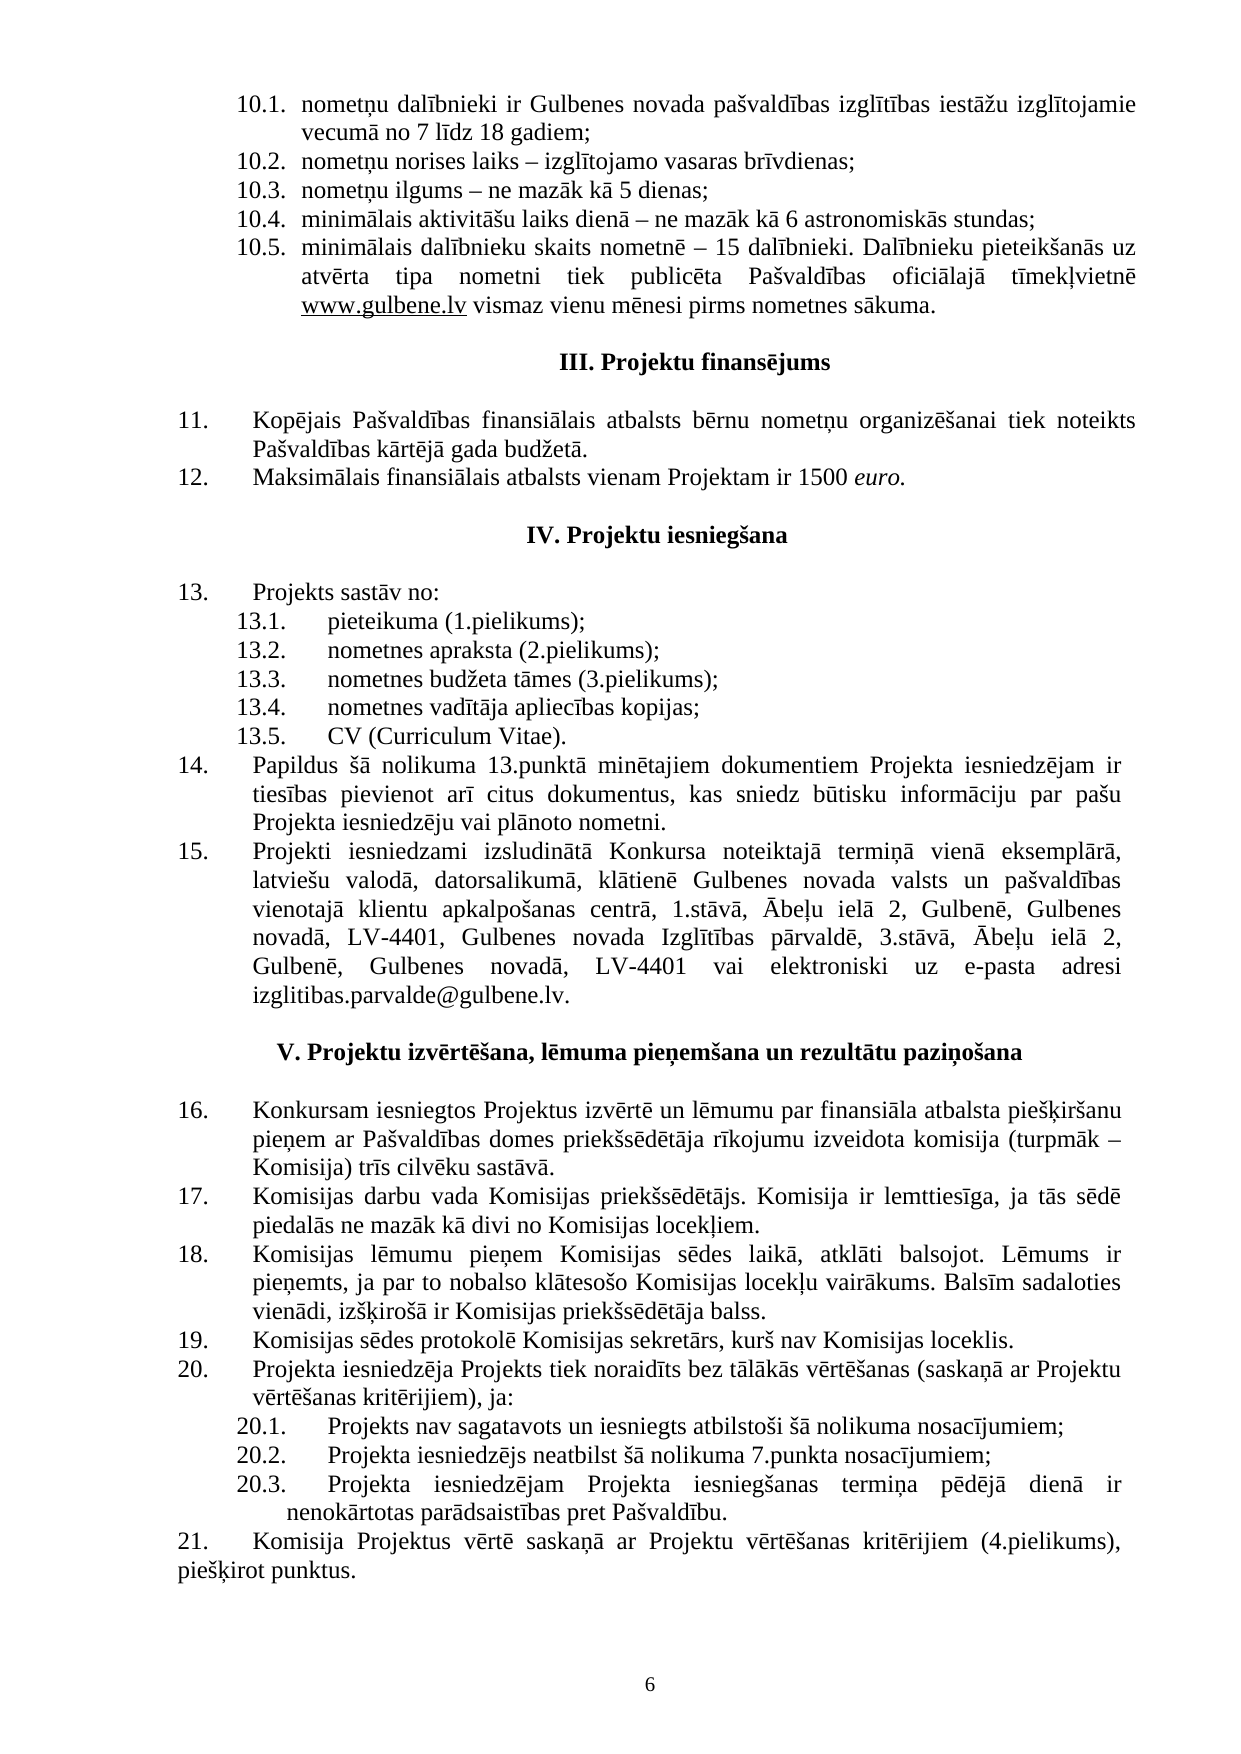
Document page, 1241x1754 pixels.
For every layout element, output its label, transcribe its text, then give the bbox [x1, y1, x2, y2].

list Projekti iesniedzami izsludinātā Konkursa noteiktajā termiņā vienā eksemplārā, latviešu valodā, datorsalikumā, klātienē Gulbenes novada valsts un pašvaldības vienotajā klientu apkalpošanas centrā, 1.stāvā, Ābeļu ielā 2, Gulbenē, Gulbenes novadā, LV-4401, Gulbenes novada Izglītības pārvaldē, 3.stāvā, Ābeļu ielā 2, Gulbenē, Gulbenes novadā, LV-4401 vai elektroniski uz e-pasta adresi izglitibas.parvalde@gulbene.lv. [177, 836, 1122, 1009]
text IV. Projektu iesniegšana [177, 520, 1137, 549]
list Projekta iesniedzējam Projekta iesniegšanas termiņa pēdējā dienā ir nenokārtotas parādsaistības pret Pašvaldību. [236, 1469, 1122, 1526]
list Maksimālais finansiālais atbalsts vienam Projektam ir 1500 euro. [177, 462, 1137, 491]
list Komisijas lēmumu pieņem Komisijas sēdes laikā, atklāti balsojot. Lēmums ir pieņemts, ja par to nobalso klātesošo Komisijas locekļu vairākums. Balsīm sadaloties vienādi, izšķirošā ir Komisijas priekšsēdētāja balss. [177, 1239, 1122, 1325]
text V. Projektu izvērtēšana, lēmuma pieņemšana un rezultātu paziņošana [177, 1037, 1122, 1066]
list Projekta iesniedzēja Projekts tiek noraidīts bez tālākās vērtēšanas (saskaņā ar Projektu vērtēšanas kritērijiem), ja: [177, 1354, 1122, 1411]
list minimālais aktivitāšu laiks dienā – ne mazāk kā 6 astronomiskās stundas; [236, 204, 1137, 232]
list Projekta iesniedzējs neatbilst šā nolikuma 7.punkta nosacījumiem; [236, 1440, 1122, 1469]
list nometņu ilgums – ne mazāk kā 5 dienas; [236, 175, 1137, 204]
list Kopējais Pašvaldības finansiālais atbalsts bērnu nometņu organizēšanai tiek noteikts Pašvaldības kārtējā gada budžetā. [177, 405, 1137, 462]
list nometņu dalībnieki ir Gulbenes novada pašvaldības izglītības iestāžu izglītojamie vecumā no 7 līdz 18 gadiem; [236, 89, 1137, 146]
list Projekts sastāv no: [177, 577, 1137, 606]
list Konkursam iesniegtos Projektus izvērtē un lēmumu par finansiāla atbalsta piešķiršanu pieņem ar Pašvaldības domes priekšsēdētāja rīkojumu izveidota komisija (turpmāk – Komisija) trīs cilvēku sastāvā. [177, 1095, 1122, 1181]
list nometņu norises laiks – izglītojamo vasaras brīvdienas; [236, 146, 1137, 175]
list Komisijas darbu vada Komisijas priekšsēdētājs. Komisija ir lemttiesīga, ja tās sēdē piedalās ne mazāk kā divi no Komisijas locekļiem. [177, 1181, 1122, 1239]
list Papildus šā nolikuma 13.punktā minētajiem dokumentiem Projekta iesniedzējam ir tiesības pievienot arī citus dokumentus, kas sniedz būtisku informāciju par pašu Projekta iesniedzēju vai plānoto nometni. [177, 750, 1122, 836]
list nometnes vadītāja apliecības kopijas; [227, 692, 1137, 721]
list pieteikuma (1.pielikums); [227, 606, 1137, 635]
list nometnes apraksta (2.pielikums); [227, 635, 1137, 664]
list CV (Curriculum Vitae). [227, 721, 1137, 750]
text III. Projektu finansējums [252, 347, 1137, 376]
list Projekts nav sagatavots un iesniegts atbilstoši šā nolikuma nosacījumiem; [236, 1411, 1122, 1440]
list nometnes budžeta tāmes (3.pielikums); [227, 664, 1137, 692]
list Komisijas sēdes protokolē Komisijas sekretārs, kurš nav Komisijas loceklis. [177, 1325, 1122, 1354]
text 21. Komisija Projektus vērtē saskaņā ar Projektu vērtēšanas kritērijiem (4.pielikums), piešķirot punktus. [177, 1526, 1122, 1584]
list minimālais dalībnieku skaits nometnē – 15 dalībnieki. Dalībnieku pieteikšanās uz atvērta tipa nometni tiek publicēta Pašvaldības oficiālajā tīmekļvietnē www.gulbene.lv vismaz vienu mēnesi pirms nometnes sākuma. [236, 232, 1137, 319]
